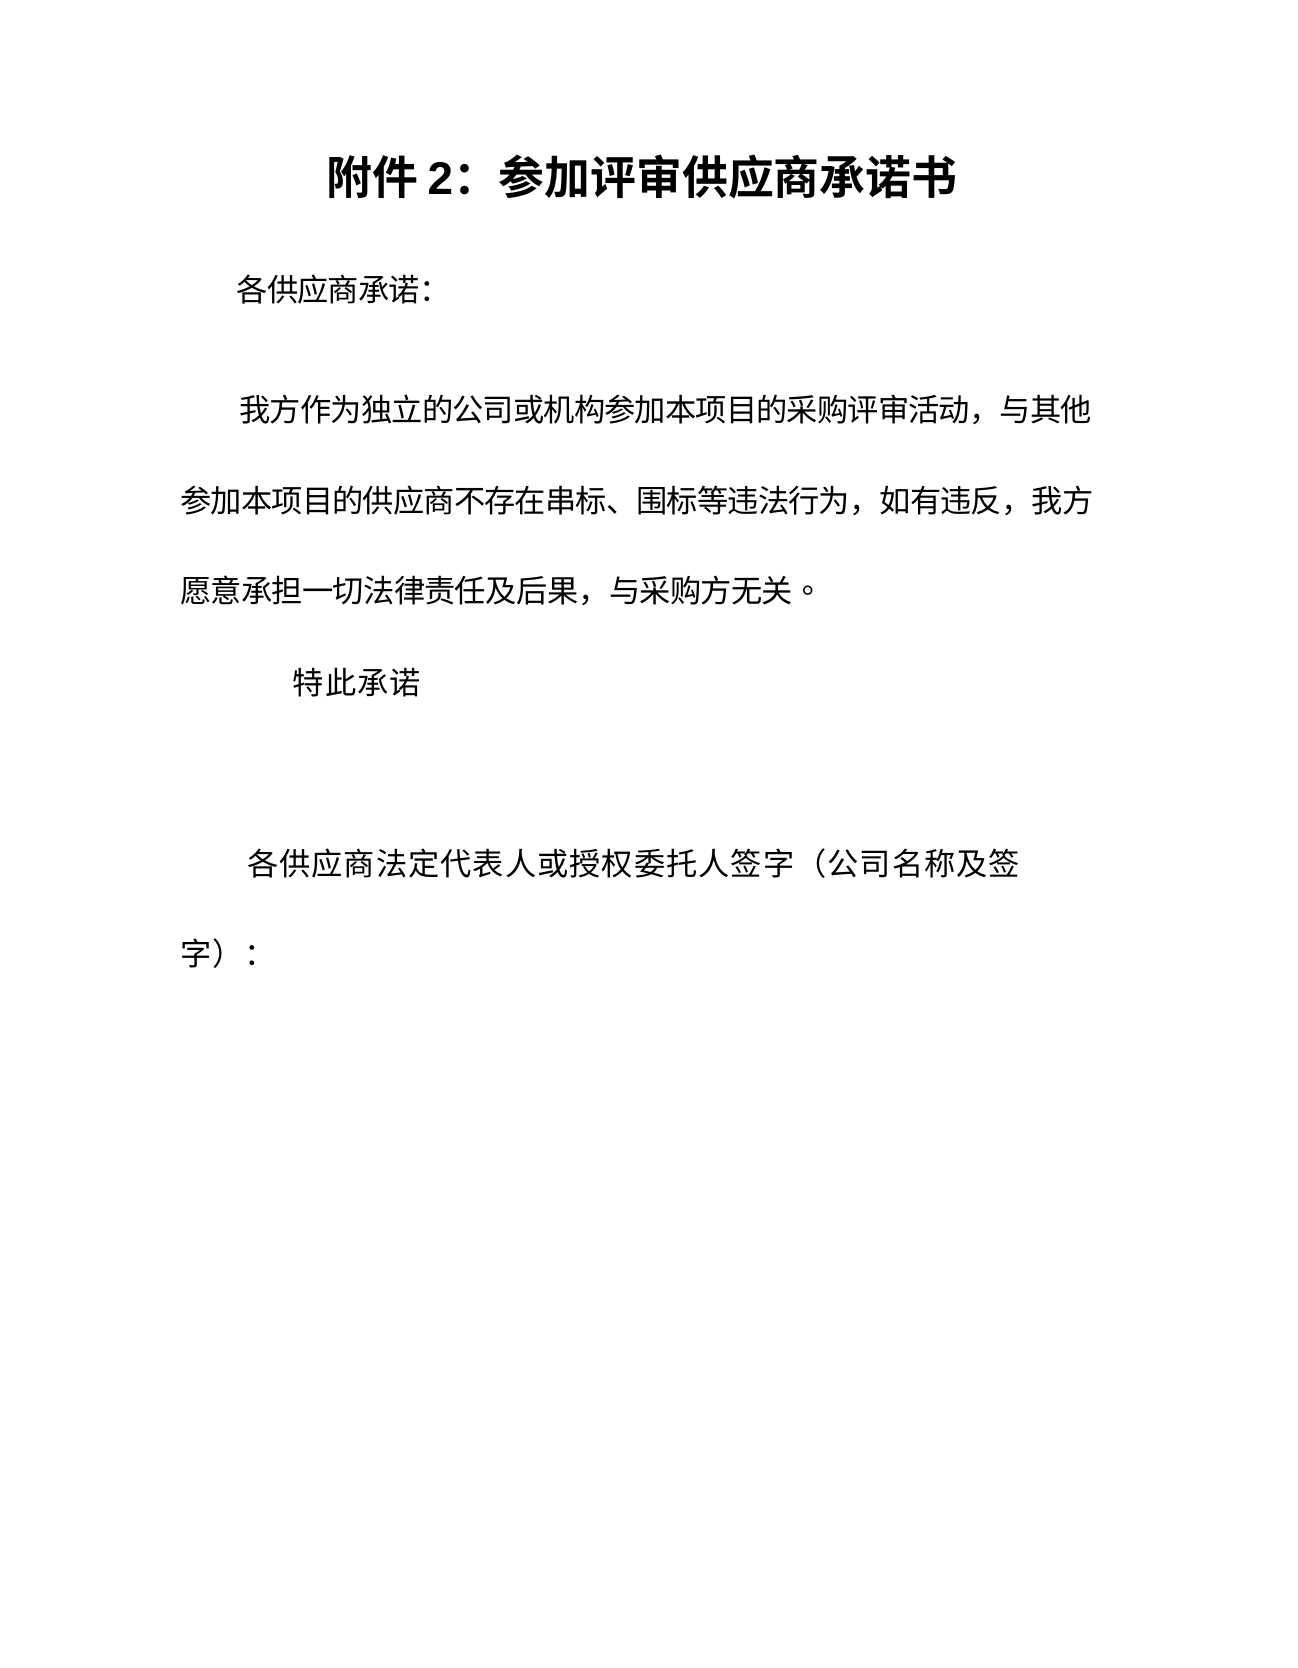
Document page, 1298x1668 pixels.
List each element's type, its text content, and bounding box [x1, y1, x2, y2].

text 各供应商承诺： [236, 268, 1103, 310]
text 各供应商法定代表人或授权委托人签字（公司名称及签字）： [180, 839, 1103, 974]
text 我方作为独立的公司或机构参加本项目的采购评审活动，与其他参加本项目的供应商不存在串标、围标等违法行为，如有违反，我方愿意承担一切法律责任及后果，与采购方无关。 [180, 386, 1103, 612]
text 特此承诺 [226, 661, 1103, 703]
text 附件2：参加评审供应商承诺书 [180, 142, 1103, 208]
